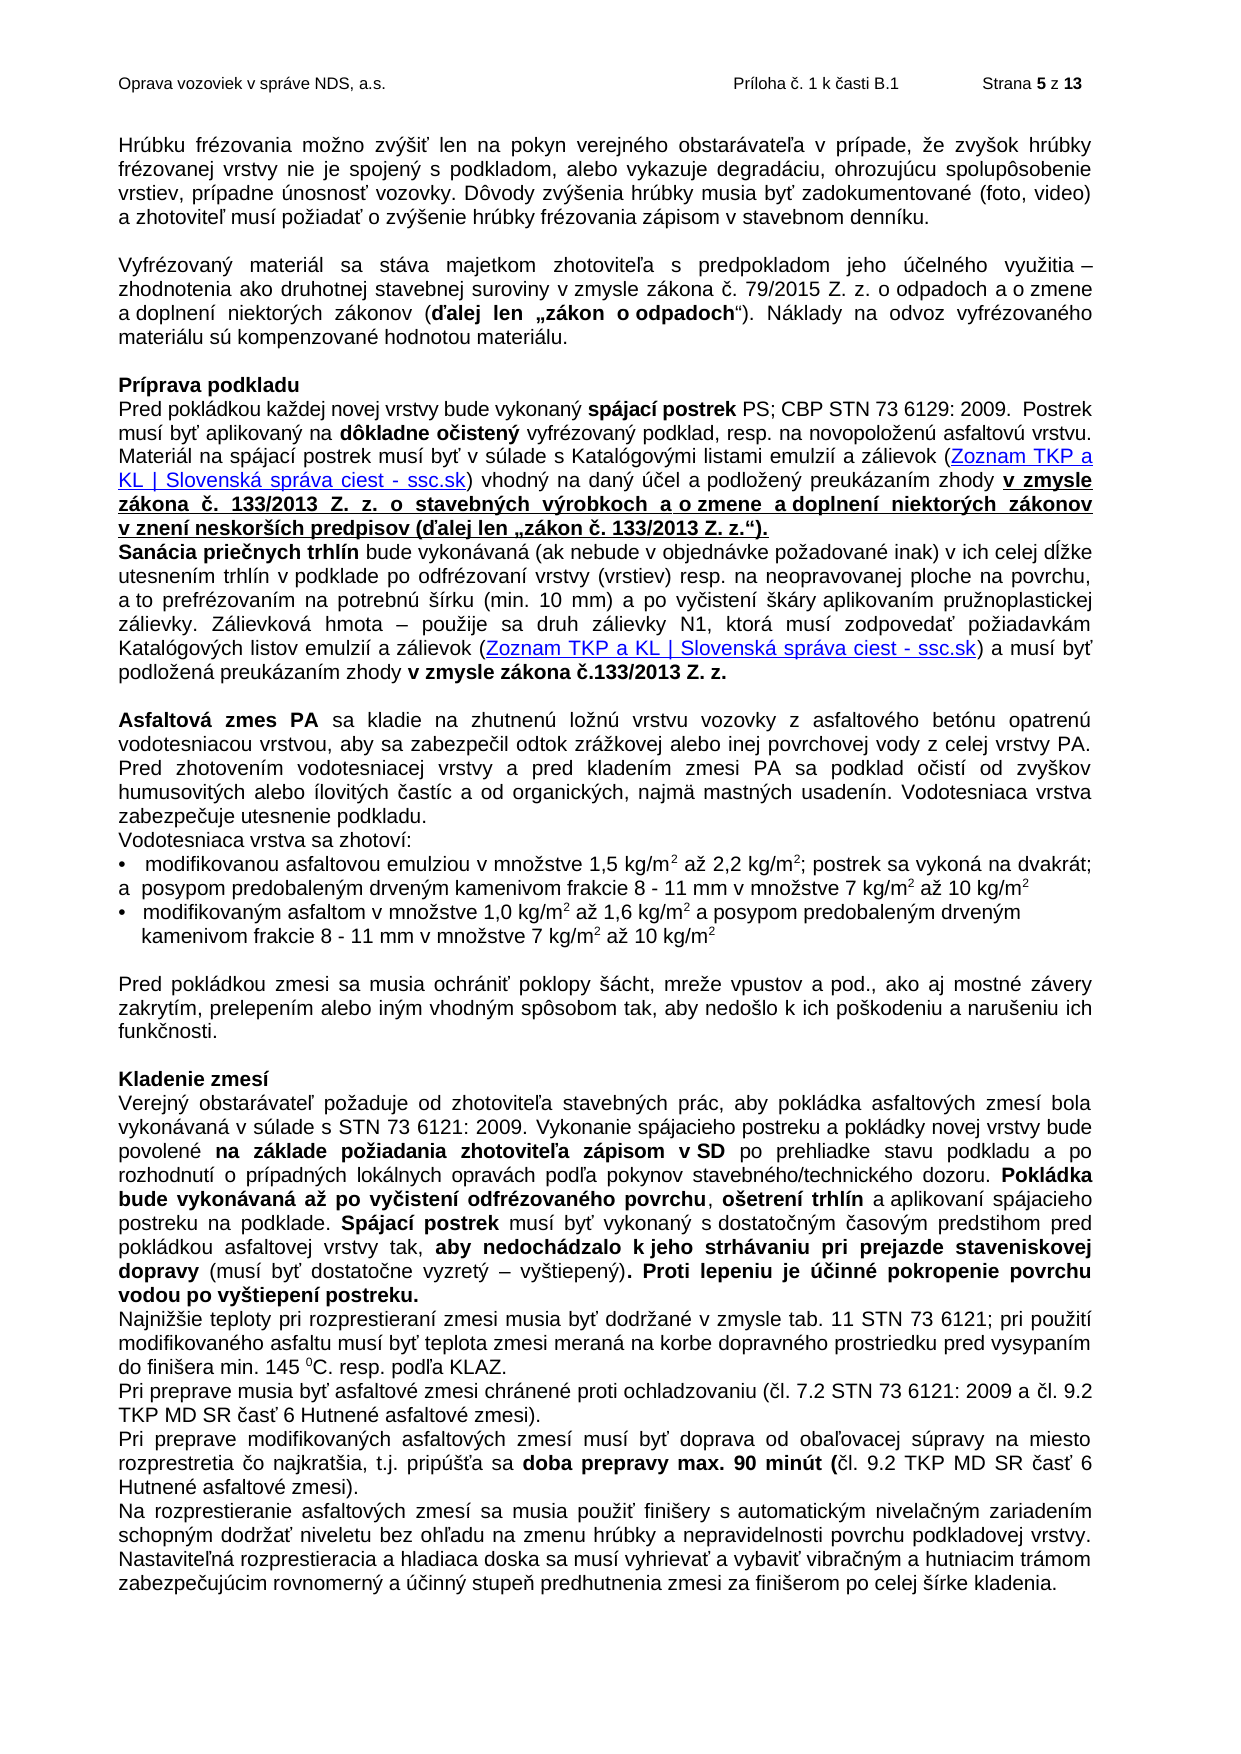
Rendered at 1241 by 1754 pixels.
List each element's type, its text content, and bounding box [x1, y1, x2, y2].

text Vyfrézovaný materiál sa stáva majetkom zhotoviteľa s predpokladom jeho účelného využitia – zhodnotenia ako druhotnej stavebnej suroviny v zmysle zákona č. 79/2015 Z. z. o odpadoch a o zmene a doplnení niektorých zákonov (ďalej len „zákon o odpadoch“). Náklady na odvoz vyfrézovaného materiálu sú kompenzované hodnotou materiálu. [118, 253, 1092, 348]
text Na rozprestieranie asfaltových zmesí sa musia použiť finišery s automatickým nivelačným zariadením schopným dodržať niveletu bez ohľadu na zmenu hrúbky a nepravidelnosti povrchu podkladovej vrstvy. Nastaviteľná rozprestieracia a hladiaca doska sa musí vyhrievať a vybaviť vibračným a hutniacim trámom zabezpečujúcim rovnomerný a účinný stupeň predhutnenia zmesi za finišerom po celej šírke kladenia. [118, 1498, 1092, 1594]
text Sanácia priečnych trhlín bude vykonávaná (ak nebude v objednávke požadované inak) v ich celej dĺžke utesnením trhlín v podklade po odfrézovaní vrstvy (vrstiev) resp. na neopravovanej ploche na povrchu, a to prefrézovaním na potrebnú šírku (min. 10 mm) a po vyčistení škáry aplikovaním pružnoplastickej zálievky. Zálievková hmota – použije sa druh zálievky N1, ktorá musí zodpovedať požiadavkám Katalógových listov emulzií a zálievok (Zoznam TKP a KL | Slovenská správa ciest - ssc.sk) a musí byť podložená preukázaním zhody v zmysle zákona č.133/2013 Z. z. [118, 540, 1092, 684]
text Pri preprave modifikovaných asfaltových zmesí musí byť doprava od obaľovacej súpravy na miesto rozprestretia čo najkratšia, t.j. pripúšťa sa doba prepravy max. 90 minút (čl. 9.2 TKP MD SR časť 6 Hutnené asfaltové zmesi). [118, 1427, 1092, 1498]
subtitle Kladenie zmesí [118, 1067, 1092, 1091]
text Pri preprave musia byť asfaltové zmesi chránené proti ochladzovaniu (čl. 7.2 STN 73 6121: 2009 a čl. 9.2 TKP MD SR časť 6 Hutnené asfaltové zmesi). [118, 1379, 1092, 1427]
text • modifikovaným asfaltom v množstve 1,0 kg/m2 až 1,6 kg/m2 a posypom predobaleným drveným [118, 899, 1092, 923]
text Vodotesniaca vrstva sa zhotoví: [118, 828, 1092, 852]
text Hrúbku frézovania možno zvýšiť len na pokyn verejného obstarávateľa v prípade, že zvyšok hrúbky frézovanej vrstvy nie je spojený s podkladom, alebo vykazuje degradáciu, ohrozujúcu spolupôsobenie vrstiev, prípadne únosnosť vozovky. Dôvody zvýšenia hrúbky musia byť zadokumentované (foto, video) a zhotoviteľ musí požiadať o zvýšenie hrúbky frézovania zápisom v stavebnom denníku. [118, 133, 1092, 229]
text Asfaltová zmes PA sa kladie na zhutnenú ložnú vrstvu vozovky z asfaltového betónu opatrenú vodotesniacou vrstvou, aby sa zabezpečil odtok zrážkovej alebo inej povrchovej vody z celej vrstvy PA. Pred zhotovením vodotesniacej vrstvy a pred kladením zmesi PA sa podklad očistí od zvyškov humusovitých alebo ílovitých častíc a od organických, najmä mastných usadenín. Vodotesniaca vrstva zabezpečuje utesnenie podkladu. [118, 708, 1092, 828]
text Pred pokládkou každej novej vrstvy bude vykonaný spájací postrek PS; CBP STN 73 6129: 2009. Postrek musí byť aplikovaný na dôkladne očistený vyfrézovaný podklad, resp. na novopoloženú asfaltovú vrstvu. Materiál na spájací postrek musí byť v súlade s Katalógovými listami emulzií a zálievok (Zoznam TKP a KL | Slovenská správa ciest - ssc.sk) vhodný na daný účel a podložený preukázaním zhody v zmysle zákona č. 133/2013 Z. z. o stavebných výrobkoch a o zmene a doplnení niektorých zákonov v znení neskorších predpisov (ďalej len „zákon č. 133/2013 Z. z.“). [118, 396, 1092, 513]
text • modifikovanou asfaltovou emulziou v množstve 1,5 kg/m2 až 2,2 kg/m2; postrek sa vykoná na dvakrát; a posypom predobaleným drveným kamenivom frakcie 8 - 11 mm v množstve 7 kg/m2 až 10 kg/m2 [118, 852, 1092, 899]
text Príprava podkladu [118, 372, 1092, 396]
text Verejný obstarávateľ požaduje od zhotoviteľa stavebných prác, aby pokládka asfaltových zmesí bola vykonávaná v súlade s STN 73 6121: 2009. Vykonanie spájacieho postreku a pokládky novej vrstvy bude povolené na základe požiadania zhotoviteľa zápisom v SD po prehliadke stavu podkladu a po rozhodnutí o prípadných lokálnych opravách podľa pokynov stavebného/technického dozoru. Pokládka bude vykonávaná až po vyčistení odfrézovaného povrchu, ošetrení trhlín a aplikovaní spájacieho postreku na podklade. Spájací postrek musí byť vykonaný s dostatočným časovým predstihom pred pokládkou asfaltovej vrstvy tak, aby nedochádzalo k jeho strhávaniu pri prejazde staveniskovej dopravy (musí byť dostatočne vyzretý – vyštiepený). Proti lepeniu je účinné pokropenie povrchu vodou po vyštiepení postreku. [118, 1091, 1092, 1307]
text kamenivom frakcie 8 - 11 mm v množstve 7 kg/m2 až 10 kg/m2 [118, 923, 1092, 947]
text Najnižšie teploty pri rozprestieraní zmesi musia byť dodržané v zmysle tab. 11 STN 73 6121; pri použití modifikovaného asfaltu musí byť teplota zmesi meraná na korbe dopravného prostriedku pred vysypaním do finišera min. 145 0C. resp. podľa KLAZ. [118, 1307, 1092, 1379]
text Pred pokládkou zmesi sa musia ochrániť poklopy šácht, mreže vpustov a pod., ako aj mostné závery zakrytím, prelepením alebo iným vhodným spôsobom tak, aby nedošlo k ich poškodeniu a narušeniu ich funkčnosti. [118, 971, 1092, 1043]
